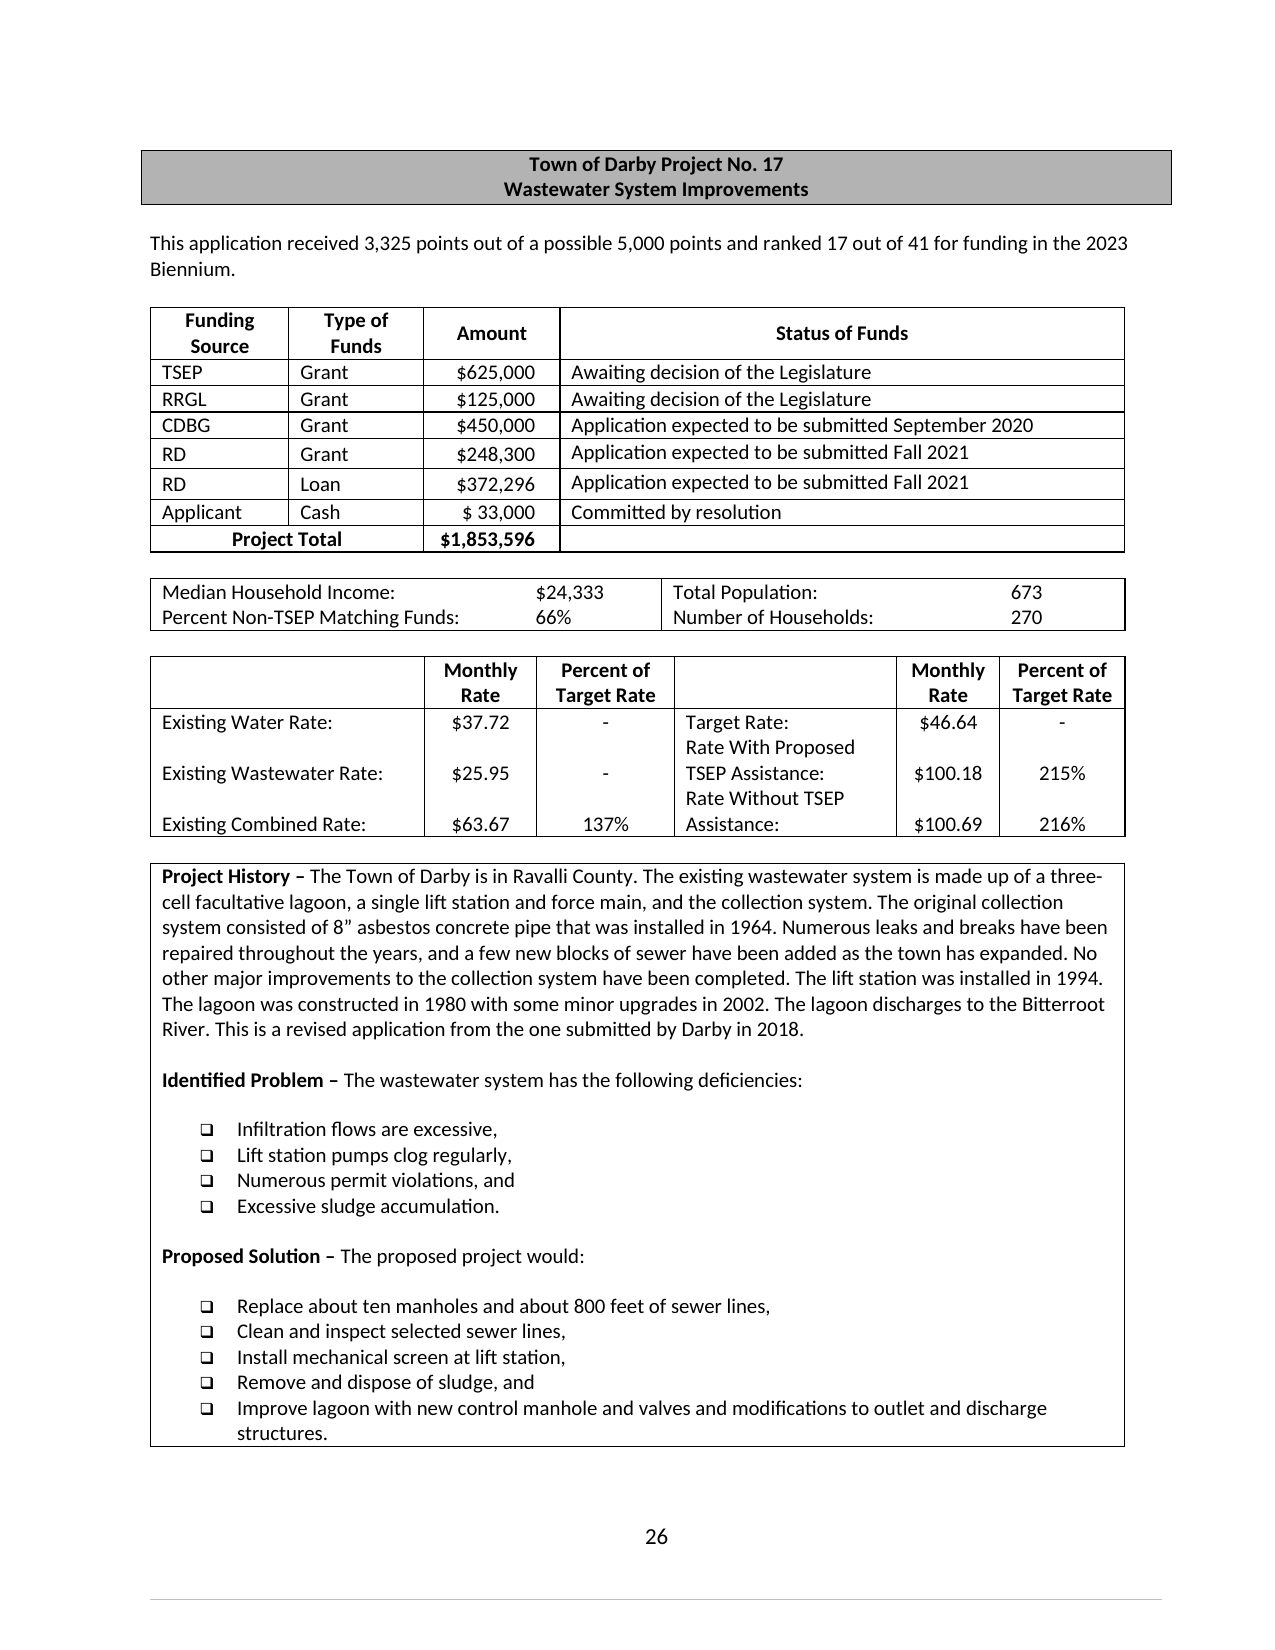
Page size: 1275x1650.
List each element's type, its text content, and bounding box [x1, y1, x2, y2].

table_header $24,333 [524, 579, 661, 604]
table_header Project History – The Town of Darby is in Ravalli County. The existing wastewater system is made up of a three-cell facultative lagoon, a single lift station and force main, and the collection system. The original collection system consisted of 8” asbestos concrete pipe that was installed in 1964. Numerous leaks and breaks have been repaired throughout the years, and a few new blocks of sewer have been added as the town has expanded. No other major improvements to the collection system have been completed. The lift station was installed in 1994. The lagoon was constructed in 1980 with some minor upgrades in 2002. The lagoon discharges to the Bitterroot River. This is a revised application from the one submitted by Darby in 2018. Identified Problem – The wastewater system has the following deficiencies: Infiltration flows are excessive, Lift station pumps clog regularly, Numerous permit violations, and Excessive sludge accumulation. Proposed Solution – The proposed project would: Replace about ten manholes and about 800 feet of sewer lines, Clean and inspect selected sewer lines, Install mechanical screen at lift station, Remove and dispose of sludge, and Improve lagoon with new control manhole and valves and modifications to outlet and discharge structures. [151, 864, 1124, 1446]
table_cell Grant [289, 413, 423, 438]
table_cell $100.69 [897, 785, 999, 836]
table_header [675, 657, 896, 708]
table_cell $100.18 [897, 735, 999, 785]
table_cell CDBG [151, 413, 288, 438]
table_cell Project Total [151, 526, 423, 551]
table_header Status of Funds [561, 308, 1124, 358]
table_cell $ 33,000 [424, 500, 559, 525]
table_header Percent of Target Rate [1000, 657, 1124, 708]
table_header Total Population: [662, 579, 999, 604]
table_cell $46.64 [897, 709, 999, 734]
table_cell $248,300 [424, 439, 559, 468]
table_cell $1,853,596 [424, 526, 559, 551]
table_cell Awaiting decision of the Legislature [561, 386, 1124, 411]
table_cell RD [151, 469, 288, 498]
table_cell Rate Without TSEP Assistance: [675, 785, 896, 836]
table_cell RD [151, 439, 288, 468]
table_cell Grant [289, 386, 423, 411]
table_cell Loan [289, 469, 423, 498]
table_header Monthly Rate [425, 657, 536, 708]
table_header Type of Funds [289, 308, 423, 358]
title Town of Darby Project No. 17 [142, 151, 1171, 175]
table_cell [561, 526, 1124, 551]
table_cell TSEP [151, 360, 288, 385]
table_cell Grant [289, 360, 423, 385]
table_cell Awaiting decision of the Legislature [561, 360, 1124, 385]
table_cell $372,296 [424, 469, 559, 498]
table_cell - [1000, 709, 1124, 734]
table_cell $37.72 [425, 709, 536, 734]
table_cell Applicant [151, 500, 288, 525]
subtitle This application received 3,325 points out of a possible 5,000 points and ranked 17 out of 41 for funding in the 2023 Biennium. [150, 230, 1162, 281]
title Wastewater System Improvements [142, 175, 1171, 204]
table_header Median Household Income: [151, 579, 524, 604]
table_header Percent of Target Rate [537, 657, 674, 708]
table_cell Application expected to be submitted September 2020 [561, 413, 1124, 438]
table_cell 66% [524, 604, 661, 630]
table_header Funding Source [151, 308, 288, 358]
table_cell $25.95 [425, 735, 536, 785]
table_cell Application expected to be submitted Fall 2021 [561, 439, 1124, 468]
table_header [151, 657, 424, 708]
table_cell Percent Non-TSEP Matching Funds: [151, 604, 524, 630]
table_cell 215% [1000, 735, 1124, 785]
table_cell 216% [1000, 785, 1124, 836]
table_cell Grant [289, 439, 423, 468]
table_cell $125,000 [424, 386, 559, 411]
table_header Amount [424, 308, 559, 358]
table_cell $63.67 [425, 785, 536, 836]
table_cell - [537, 709, 674, 734]
table_cell - [537, 735, 674, 785]
table_cell Application expected to be submitted Fall 2021 [561, 469, 1124, 498]
table_cell Existing Water Rate: [151, 709, 424, 734]
table_header Monthly Rate [897, 657, 999, 708]
table_cell Committed by resolution [561, 500, 1124, 525]
table_cell Existing Wastewater Rate: [151, 735, 424, 785]
table_cell Target Rate: [675, 709, 896, 734]
table_cell RRGL [151, 386, 288, 411]
table_cell 137% [537, 785, 674, 836]
table_cell Rate With Proposed TSEP Assistance: [675, 735, 896, 785]
table_cell $450,000 [424, 413, 559, 438]
table_cell Number of Households: [662, 604, 999, 630]
table_cell Existing Combined Rate: [151, 785, 424, 836]
table_cell 270 [999, 604, 1124, 630]
table_cell Cash [289, 500, 423, 525]
table_header 673 [999, 579, 1124, 604]
table_cell $625,000 [424, 360, 559, 385]
